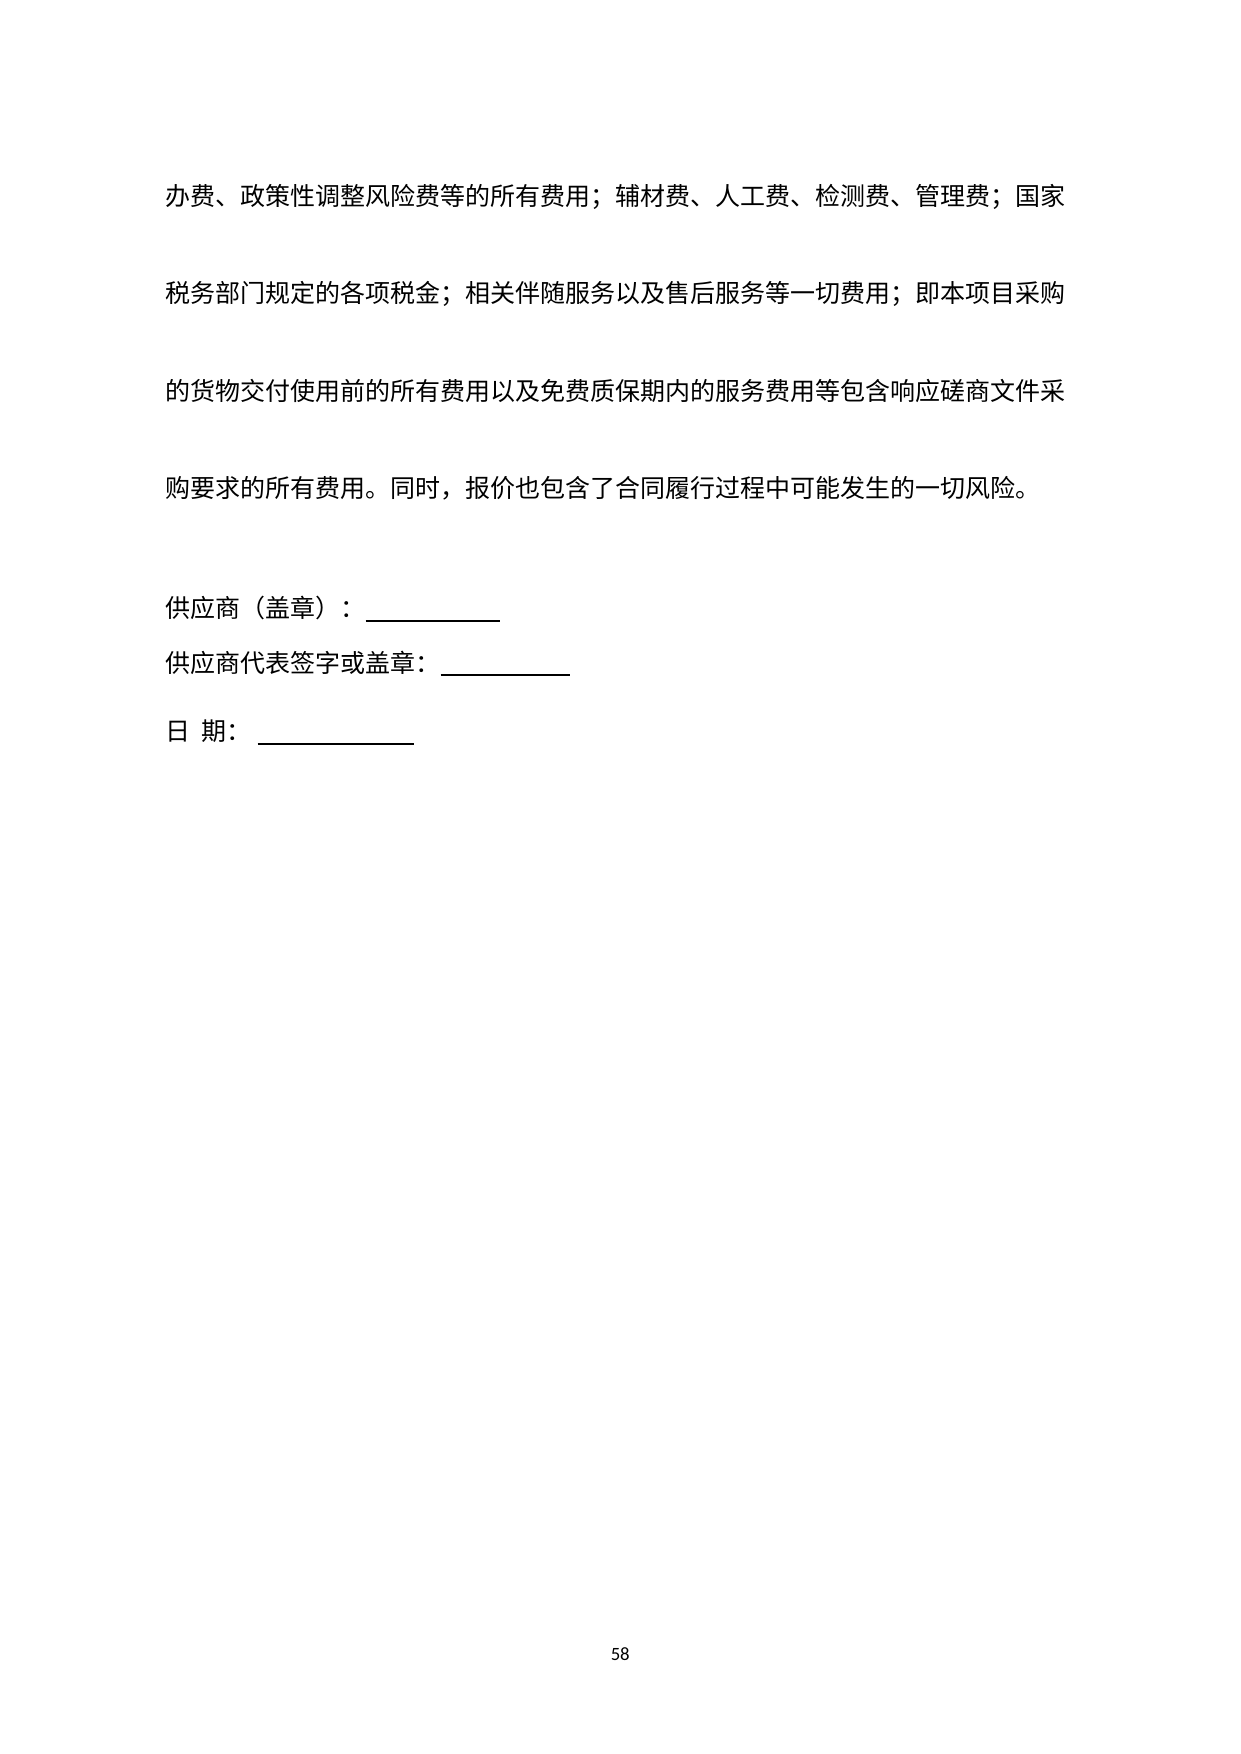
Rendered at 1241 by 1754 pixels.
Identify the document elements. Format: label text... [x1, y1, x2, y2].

text 日 期： [165, 697, 1075, 762]
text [165, 162, 1075, 519]
text 供应商代表签字或盖章： [165, 643, 1075, 679]
text 供应商（盖章）： [165, 589, 1075, 625]
